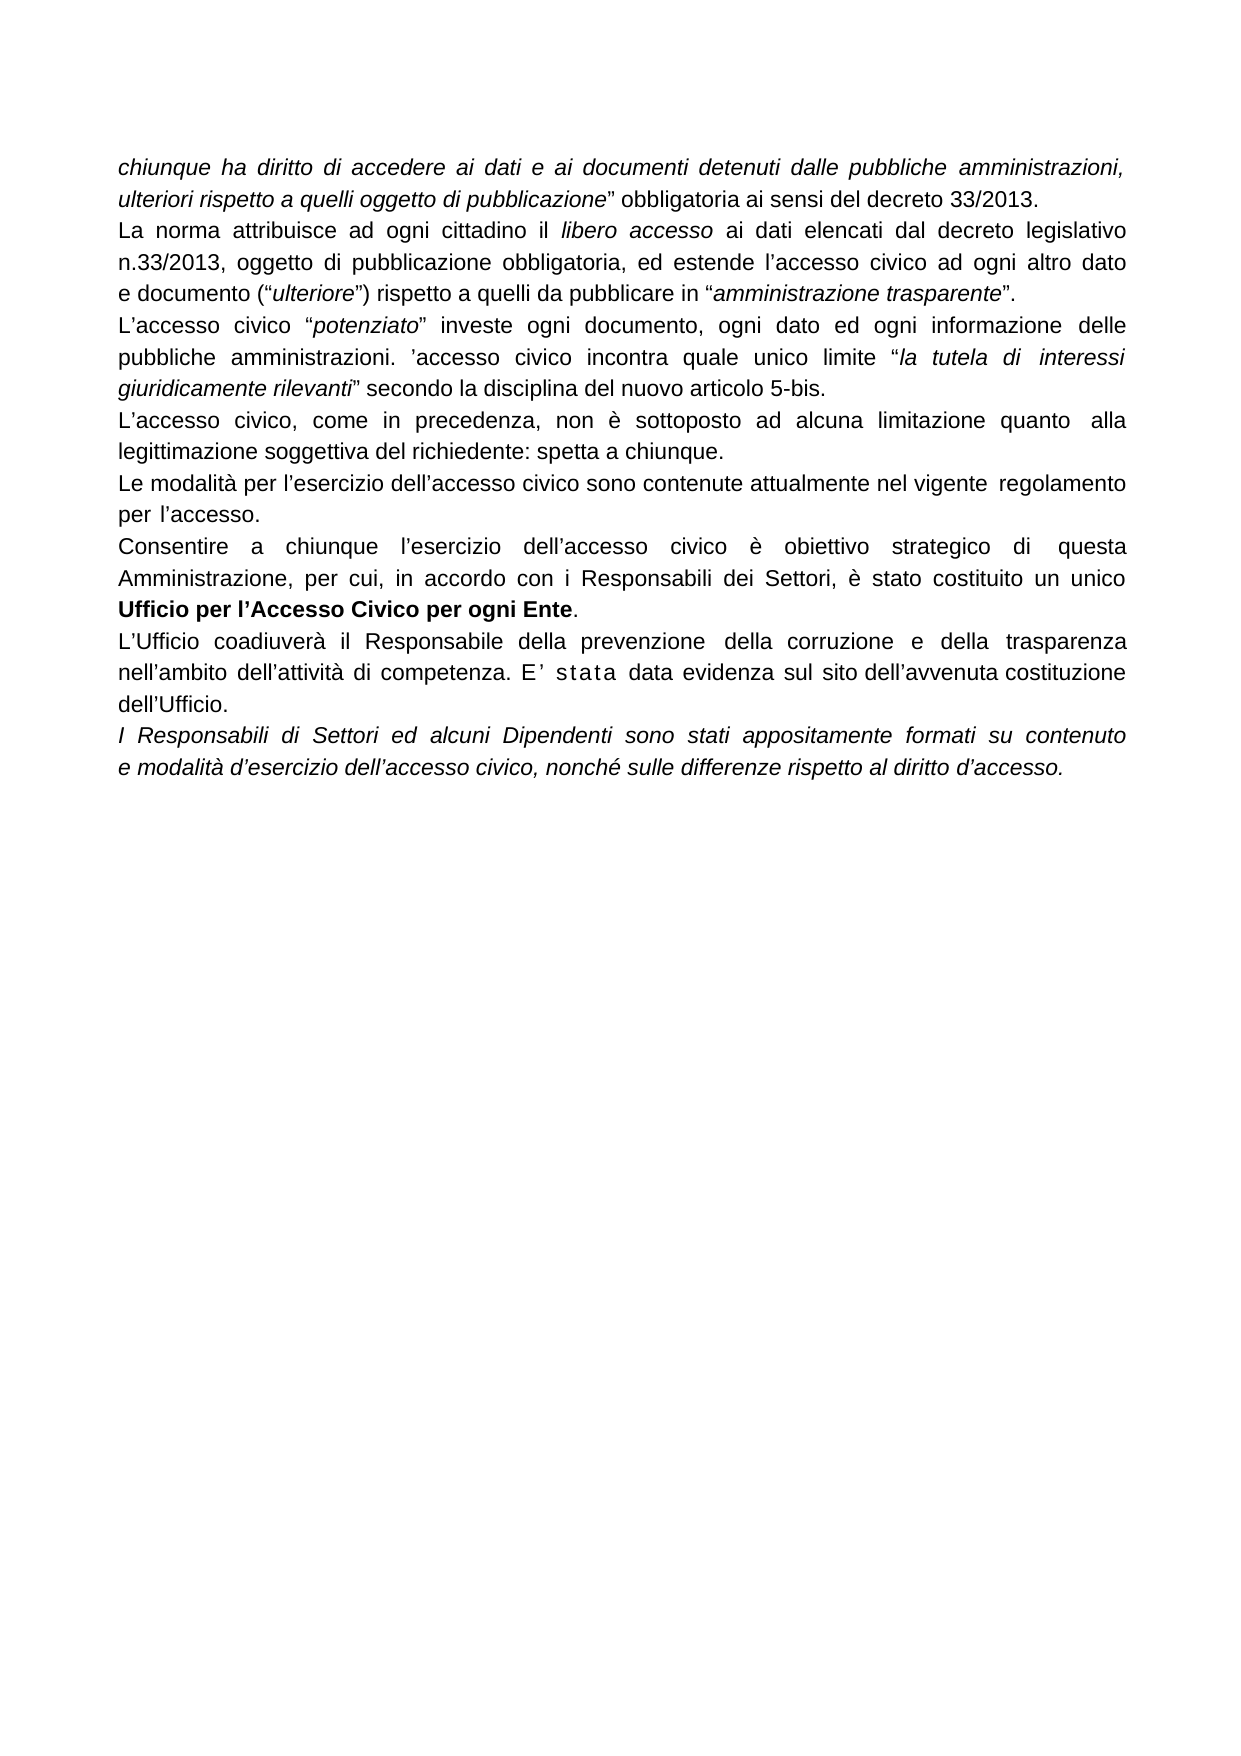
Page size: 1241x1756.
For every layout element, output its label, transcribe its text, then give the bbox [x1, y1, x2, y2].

text Consentire a chiunque l’esercizio dell’accesso civico è obiettivo strategico di questa Amministrazione, per cui, in accordo con i Responsabili dei Settori, è stato costituito un unico Ufficio per l’Accesso Civico per ogni Ente. [118, 533, 1127, 622]
text La norma attribuisce ad ogni cittadino il libero accesso ai dati elencati dal decreto legislativo n.33/2013, oggetto di pubblicazione obbligatoria, ed estende l’accesso civico ad ogni altro dato e documento (“ulteriore”) rispetto a quelli da pubblicare in “amministrazione trasparente”. [118, 217, 1126, 307]
text I Responsabili di Settori ed alcuni Dipendenti sono stati appositamente formati su contenuto e modalità d’esercizio dell’accesso civico, nonché sulle differenze rispetto al diritto d’accesso. [118, 722, 1126, 780]
text L’Ufficio coadiuverà il Responsabile della prevenzione della corruzione e della trasparenza nell’ambito dell’attività di competenza. E’ stata data evidenza sul sito dell’avvenuta costituzione dell’Ufficio. [118, 628, 1127, 717]
text L’accesso civico, come in precedenza, non è sottoposto ad alcuna limitazione quanto alla legittimazione soggettiva del richiedente: spetta a chiunque. [118, 407, 1126, 464]
text Le modalità per l’esercizio dell’accesso civico sono contenute attualmente nel vigente regolamento per l’accesso. [118, 470, 1126, 528]
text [118, 154, 1126, 212]
text L’accesso civico “potenziato” investe ogni documento, ogni dato ed ogni informazione delle pubbliche amministrazioni. ’accesso civico incontra quale unico limite “la tutela di interessi giuridicamente rilevanti” secondo la disciplina del nuovo articolo 5-bis. [118, 312, 1127, 401]
